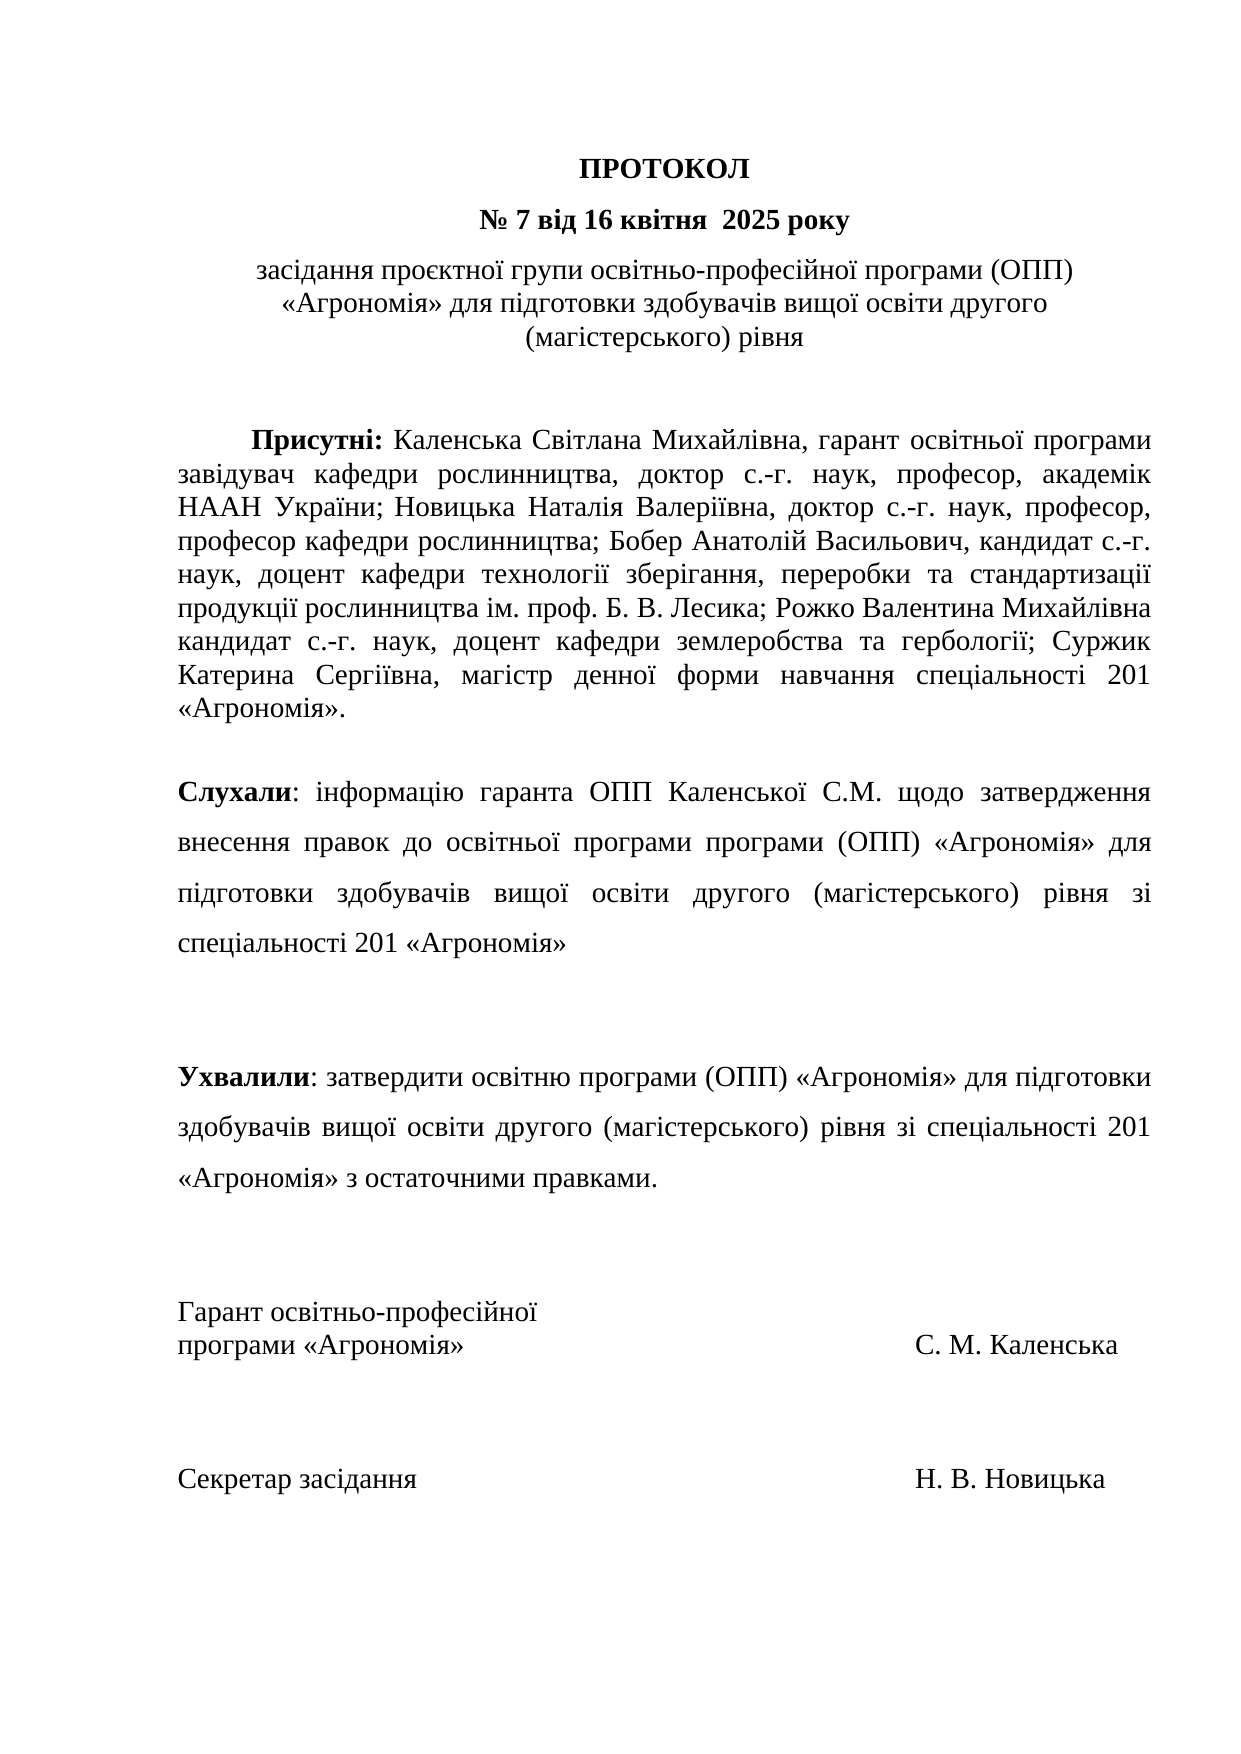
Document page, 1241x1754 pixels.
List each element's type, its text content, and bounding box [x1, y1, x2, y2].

text засідання проєктної групи освітньо-професійної програми (ОПП) «Агрономія» для підготовки здобувачів вищої освіти другого (магістерського) рівня [177, 252, 1152, 353]
text Ухвалили: затвердити освітню програми (ОПП) «Агрономія» для підготовки здобувачів вищої освіти другого (магістерського) рівня зі спеціальності 201 «Агрономія» з остаточними правками. [177, 1059, 1152, 1193]
text програми «Агрономія» С. М. Каленська [177, 1327, 1152, 1361]
text Слухали: інформацію гаранта ОПП Каленської С.М. щодо затвердження внесення правок до освітньої програми програми (ОПП) «Агрономія» для підготовки здобувачів вищої освіти другого (магістерського) рівня зі спеціальності 201 «Агрономія» [177, 774, 1152, 959]
text Гарант освітньо-професійної [177, 1294, 1152, 1327]
text Секретар засідання Н. В. Новицька [177, 1461, 1152, 1495]
text Присутні: Каленська Світлана Михайлівна, гарант освітньої програми завідувач кафедри рослинництва, доктор с.-г. наук, професор, академік НААН України; Новицька Наталія Валеріївна, доктор с.-г. наук, професор, професор кафедри рослинництва; Бобер Анатолій Васильович, кандидат с.-г. наук, доцент кафедри технології зберігання, переробки та стандартизації продукції рослинництва ім. проф. Б. В. Лесика; Рожко Валентина Михайлівна кандидат с.-г. наук, доцент кафедри землеробства та гербології; Суржик Катерина Сергіївна, магістр денної форми навчання спеціальності 201 «Агрономія». [177, 422, 1152, 724]
text № 7 від 16 квітня 2025 року [177, 202, 1152, 235]
text ПРОТОКОЛ [177, 152, 1152, 185]
